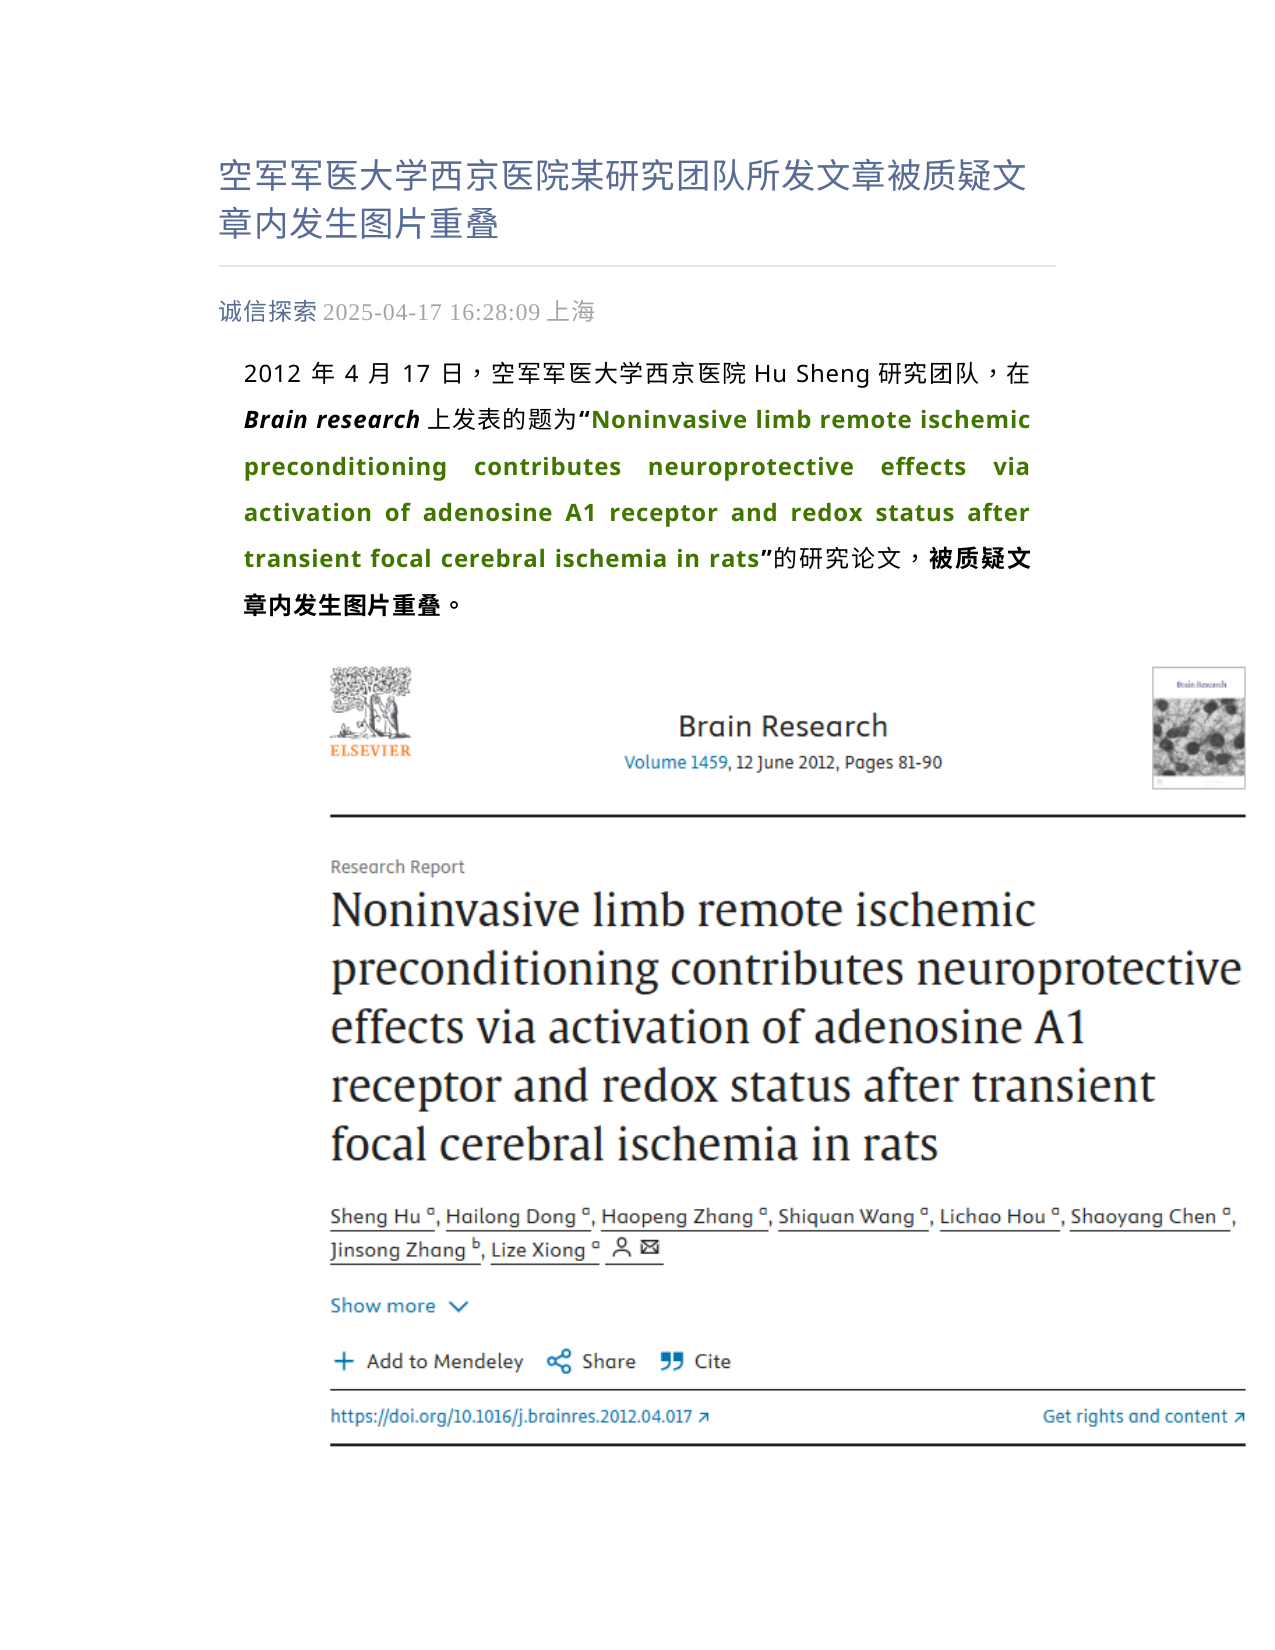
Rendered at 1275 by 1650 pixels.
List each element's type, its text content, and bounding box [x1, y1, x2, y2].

title 空军军医大学西京医院某研究团队所发文章被质疑文章内发生图片重叠 [219, 150, 1056, 265]
list 诚信探索2025-04-17 16:28:09上海 [219, 287, 1056, 327]
text 2012 年 4 月 17 日，空军军医大学西京医院Hu Sheng 研究团队，在Brain research上发表的题为“Noninvasive limb remote ischemic preconditioning contributes neuroprotective effects via activation of adenosine A1 receptor and redox status after transient focal cerebral ischemia in rats”的研究论文，被质疑文章内发生图片重叠。 [244, 342, 1031, 621]
picture [262, 646, 1271, 1459]
